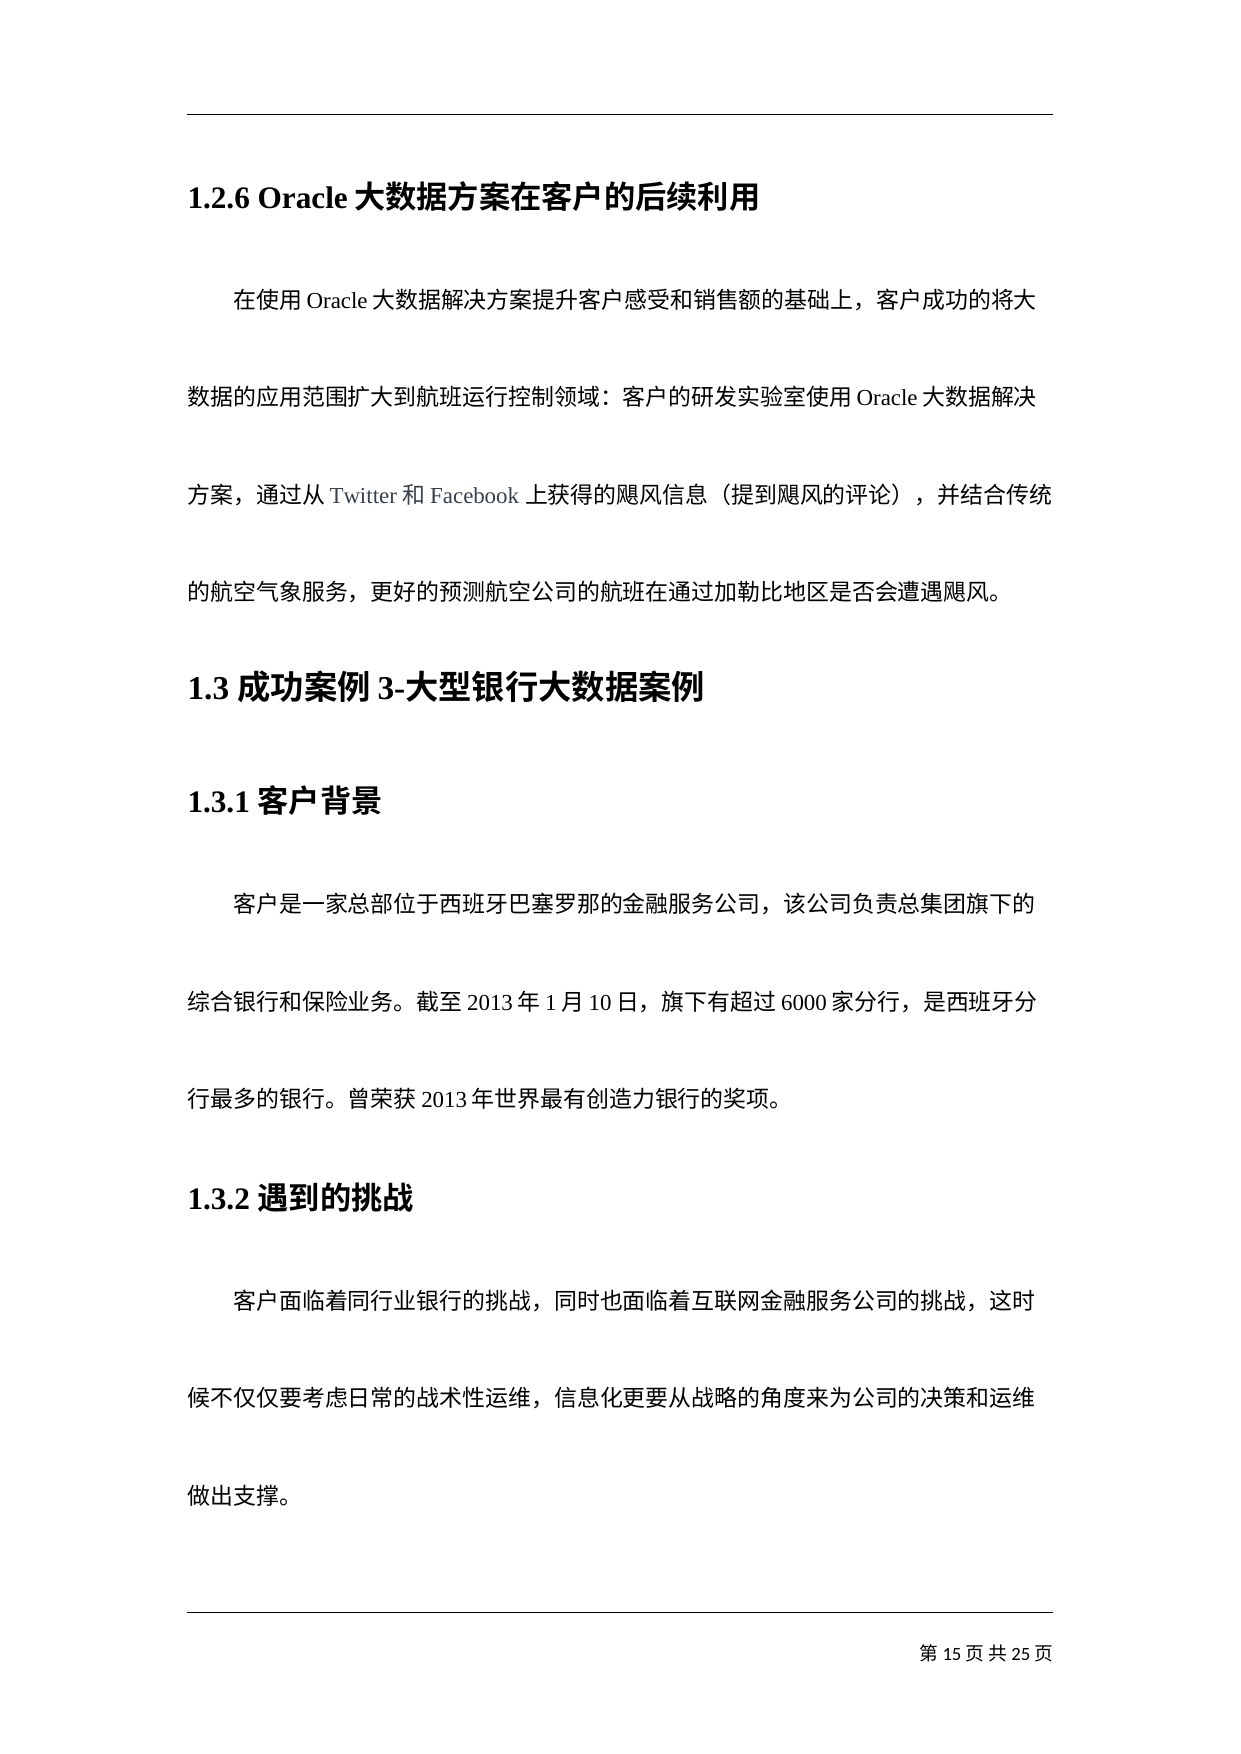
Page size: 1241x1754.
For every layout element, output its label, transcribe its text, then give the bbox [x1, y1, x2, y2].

text 客户是一家总部位于西班牙巴塞罗那的金融服务公司，该公司负责总集团旗下的综合银行和保险业务。截至2013年1月10日，旗下有超过6000家分行，是西班牙分行最多的银行。曾荣获2013年世界最有创造力银行的奖项。 [187, 870, 1053, 1130]
text 遇到的挑战 [187, 1163, 1053, 1228]
text 客户背景 [187, 766, 1053, 831]
text 客户面临着同行业银行的挑战，同时也面临着互联网金融服务公司的挑战，这时候不仅仅要考虑日常的战术性运维，信息化更要从战略的角度来为公司的决策和运维做出支撑。 [187, 1267, 1053, 1527]
text 成功案例3-大型银行大数据案例 [187, 652, 1053, 717]
text Oracle大数据方案在客户的后续利用 [187, 162, 1053, 227]
text 在使用Oracle大数据解决方案提升客户感受和销售额的基础上，客户成功的将大数据的应用范围扩大到航班运行控制领域：客户的研发实验室使用Oracle大数据解决方案，通过从Twitter 和Facebook 上获得的飓风信息（提到飓风的评论），并结合传统的航空气象服务，更好的预测航空公司的航班在通过加勒比地区是否会遭遇飓风。 [187, 266, 1053, 623]
